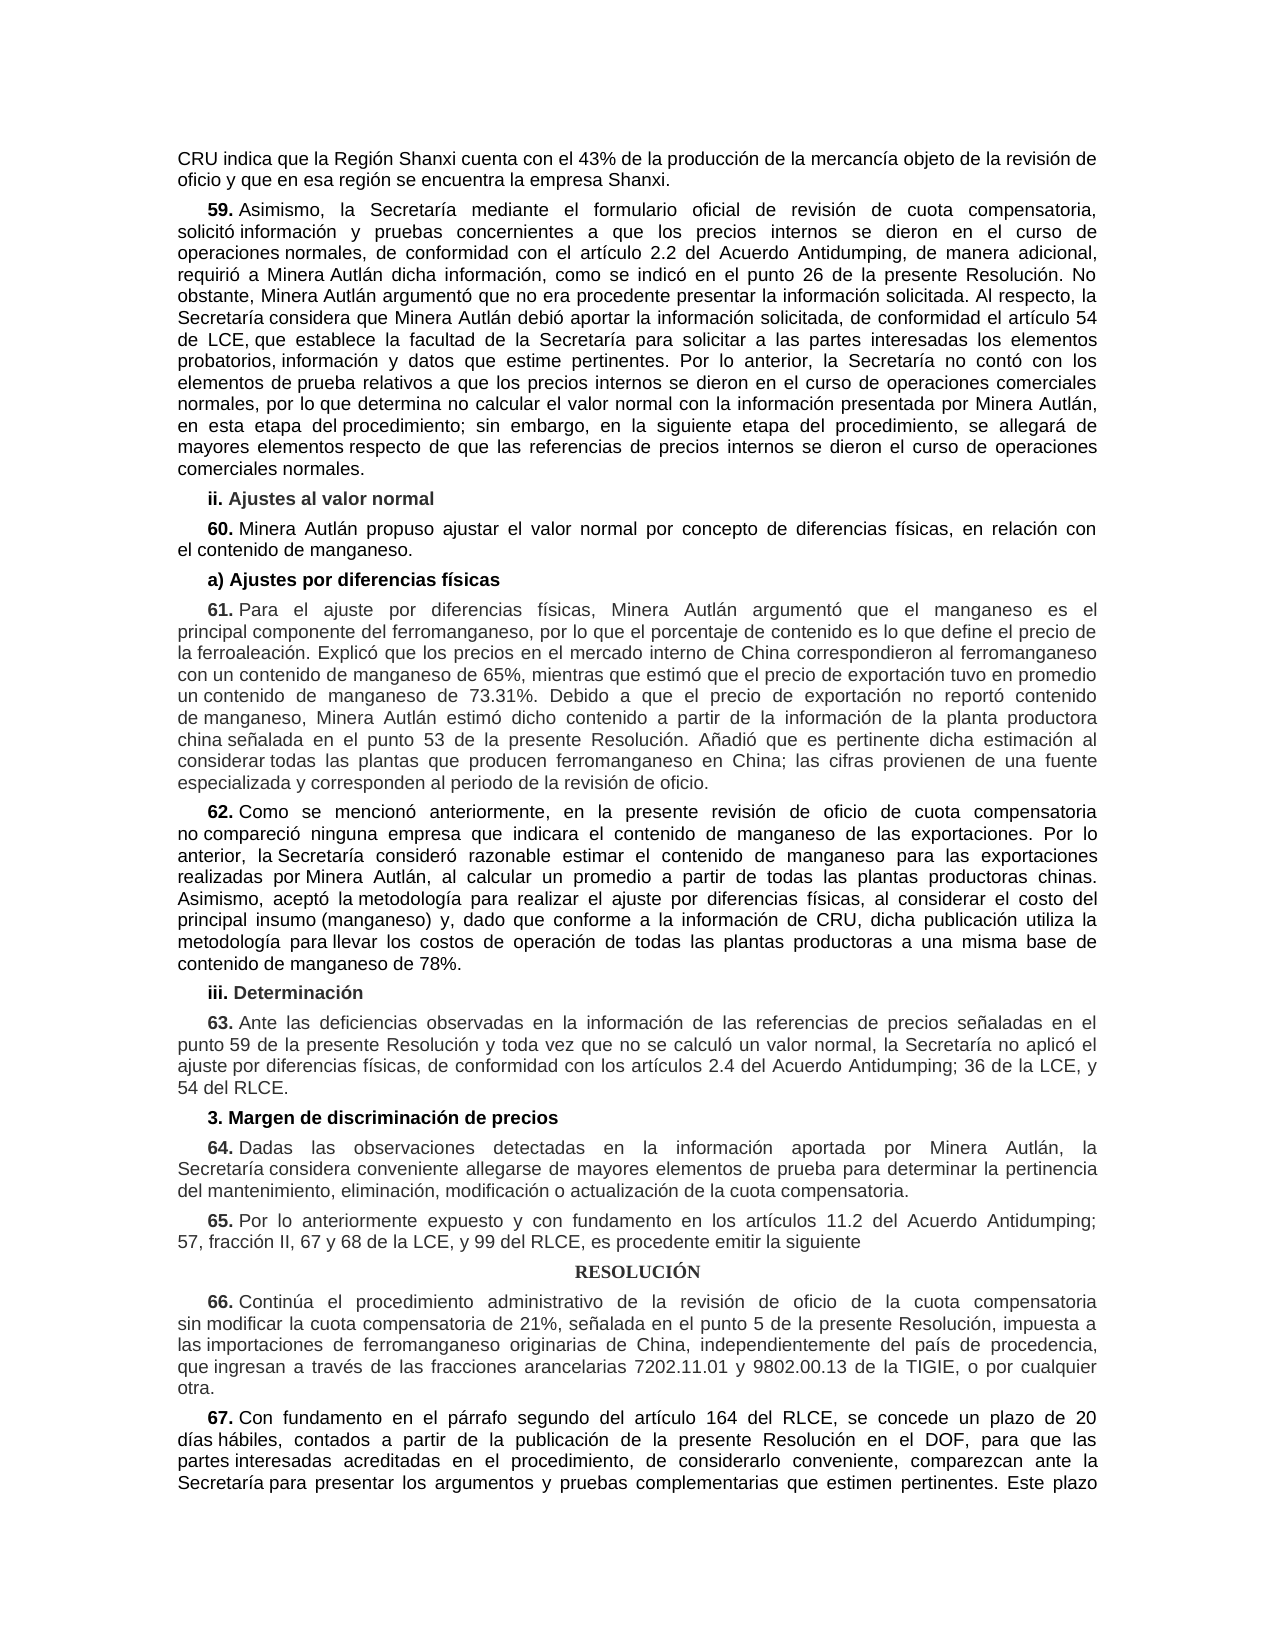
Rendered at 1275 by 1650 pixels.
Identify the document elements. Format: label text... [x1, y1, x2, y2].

text 59. Asimismo, la Secretaría mediante el formulario oficial de revisión de cuota compensatoria, solicitó información y pruebas concernientes a que los precios internos se dieron en el curso de operaciones normales, de conformidad con el artículo 2.2 del Acuerdo Antidumping, de manera adicional, requirió a Minera Autlán dicha información, como se indicó en el punto 26 de la presente Resolución. No obstante, Minera Autlán argumentó que no era procedente presentar la información solicitada. Al respecto, la Secretaría considera que Minera Autlán debió aportar la información solicitada, de conformidad el artículo 54 de LCE, que establece la facultad de la Secretaría para solicitar a las partes interesadas los elementos probatorios, información y datos que estime pertinentes. Por lo anterior, la Secretaría no contó con los elementos de prueba relativos a que los precios internos se dieron en el curso de operaciones comerciales normales, por lo que determina no calcular el valor normal con la información presentada por Minera Autlán, en esta etapa del procedimiento; sin embargo, en la siguiente etapa del procedimiento, se allegará de mayores elementos respecto de que las referencias de precios internos se dieron el curso de operaciones comerciales normales. [177, 199, 1098, 479]
text RESOLUCIÓN [177, 1261, 1098, 1283]
text 66. Continúa el procedimiento administrativo de la revisión de oficio de la cuota compensatoria sin modificar la cuota compensatoria de 21%, señalada en el punto 5 de la presente Resolución, impuesta a las importaciones de ferromanganeso originarias de China, independientemente del país de procedencia, que ingresan a través de las fracciones arancelarias 7202.11.01 y 9802.00.13 de la TIGIE, o por cualquier otra. [177, 1291, 1098, 1399]
text 62. Como se mencionó anteriormente, en la presente revisión de oficio de cuota compensatoria no compareció ninguna empresa que indicara el contenido de manganeso de las exportaciones. Por lo anterior, la Secretaría consideró razonable estimar el contenido de manganeso para las exportaciones realizadas por Minera Autlán, al calcular un promedio a partir de todas las plantas productoras chinas. Asimismo, aceptó la metodología para realizar el ajuste por diferencias físicas, al considerar el costo del principal insumo (manganeso) y, dado que conforme a la información de CRU, dicha publicación utiliza la metodología para llevar los costos de operación de todas las plantas productoras a una misma base de contenido de manganeso de 78%. [177, 801, 1098, 974]
text 64. Dadas las observaciones detectadas en la información aportada por Minera Autlán, la Secretaría considera conveniente allegarse de mayores elementos de prueba para determinar la pertinencia del mantenimiento, eliminación, modificación o actualización de la cuota compensatoria. [177, 1137, 1098, 1201]
text 60. Minera Autlán propuso ajustar el valor normal por concepto de diferencias físicas, en relación con el contenido de manganeso. [177, 518, 1098, 561]
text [177, 1407, 1098, 1493]
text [177, 148, 1098, 191]
text 61. Para el ajuste por diferencias físicas, Minera Autlán argumentó que el manganeso es el principal componente del ferromanganeso, por lo que el porcentaje de contenido es lo que define el precio de la ferroaleación. Explicó que los precios en el mercado interno de China correspondieron al ferromanganeso con un contenido de manganeso de 65%, mientras que estimó que el precio de exportación tuvo en promedio un contenido de manganeso de 73.31%. Debido a que el precio de exportación no reportó contenido de manganeso, Minera Autlán estimó dicho contenido a partir de la información de la planta productora china señalada en el punto 53 de la presente Resolución. Añadió que es pertinente dicha estimación al considerar todas las plantas que producen ferromanganeso en China; las cifras provienen de una fuente especializada y corresponden al periodo de la revisión de oficio. [177, 599, 1098, 793]
text iii. Determinación [177, 982, 1098, 1004]
text a) Ajustes por diferencias físicas [177, 569, 1098, 591]
text 3. Margen de discriminación de precios [177, 1107, 1098, 1128]
text 63. Ante las deficiencias observadas en la información de las referencias de precios señaladas en el punto 59 de la presente Resolución y toda vez que no se calculó un valor normal, la Secretaría no aplicó el ajuste por diferencias físicas, de conformidad con los artículos 2.4 del Acuerdo Antidumping; 36 de la LCE, y 54 del RLCE. [177, 1012, 1098, 1098]
text 65. Por lo anteriormente expuesto y con fundamento en los artículos 11.2 del Acuerdo Antidumping; 57, fracción II, 67 y 68 de la LCE, y 99 del RLCE, es procedente emitir la siguiente [177, 1209, 1098, 1253]
text ii. Ajustes al valor normal [177, 488, 1098, 509]
